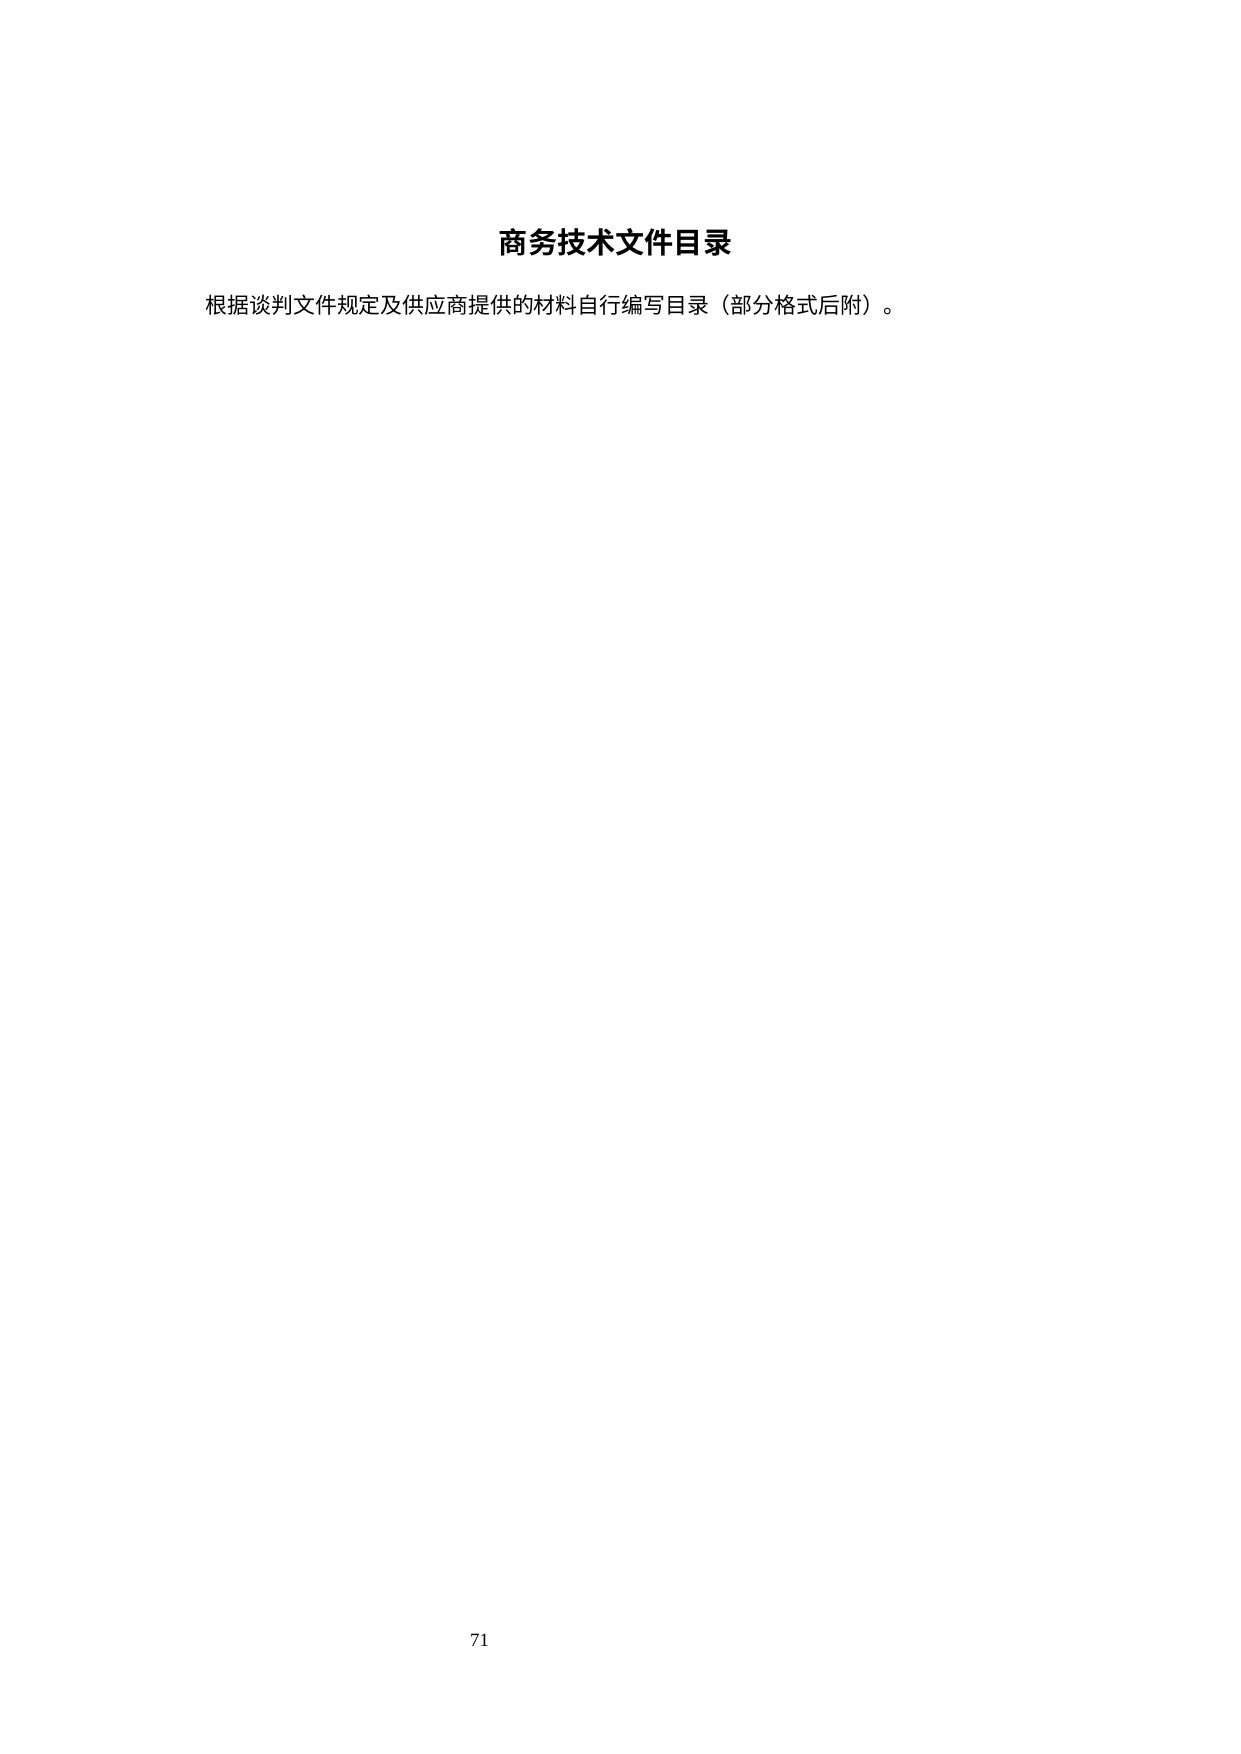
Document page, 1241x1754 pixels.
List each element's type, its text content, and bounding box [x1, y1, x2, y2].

text 商务技术文件目录 [118, 219, 1072, 262]
text 根据谈判文件规定及供应商提供的材料自行编写目录（部分格式后附）。 [118, 288, 1122, 320]
